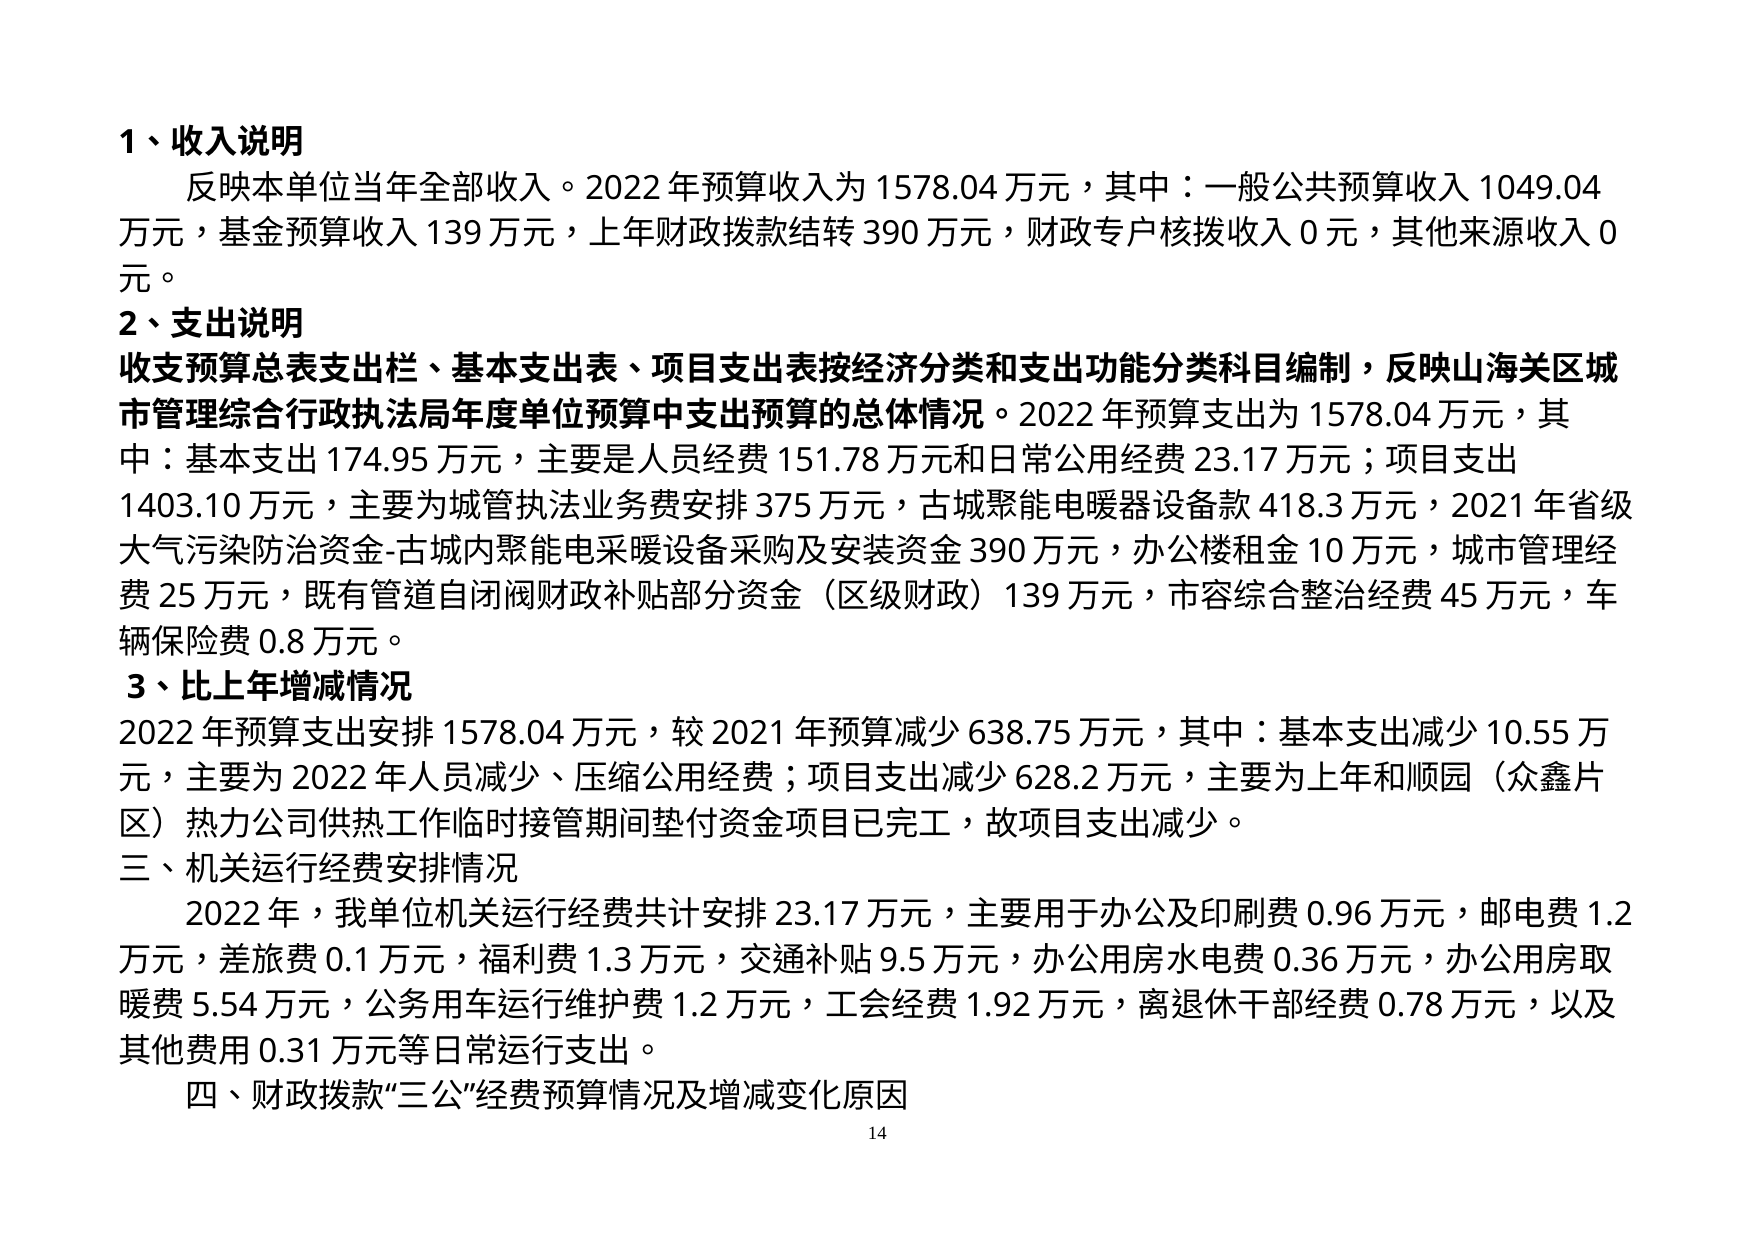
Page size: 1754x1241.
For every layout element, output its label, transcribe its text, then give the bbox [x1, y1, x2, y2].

text 2、支出说明 [118, 300, 1636, 345]
text 四、财政拨款“三公”经费预算情况及增减变化原因 [118, 1072, 1636, 1117]
text 收支预算总表支出栏、基本支出表、项目支出表按经济分类和支出功能分类科目编制，反映山海关区城市管理综合行政执法局年度单位预算中支出预算的总体情况。2022年预算支出为1578.04万元，其中：基本支出174.95万元，主要是人员经费151.78万元和日常公用经费23.17万元；项目支出1403.10万元，主要为城管执法业务费安排375万元，古城聚能电暖器设备款418.3万元，2021年省级大气污染防治资金-古城内聚能电采暖设备采购及安装资金390万元，办公楼租金10万元，城市管理经费25万元，既有管道自闭阀财政补贴部分资金（区级财政）139万元，市容综合整治经费45万元，车辆保险费0.8万元。 [118, 345, 1636, 663]
text 2022年，我单位机关运行经费共计安排23.17万元，主要用于办公及印刷费0.96万元，邮电费1.2万元，差旅费0.1万元，福利费1.3万元，交通补贴9.5万元，办公用房水电费0.36万元，办公用房取暖费5.54万元，公务用车运行维护费1.2万元，工会经费1.92万元，离退休干部经费0.78万元，以及其他费用0.31万元等日常运行支出。 [118, 890, 1636, 1072]
text 三、机关运行经费安排情况 [118, 845, 1636, 890]
text 3、比上年增减情况 [118, 663, 1636, 708]
text 1、收入说明 [118, 118, 1636, 163]
text 2022年预算支出安排1578.04万元，较2021年预算减少638.75万元，其中：基本支出减少10.55万元，主要为2022年人员减少、压缩公用经费；项目支出减少628.2万元，主要为上年和顺园（众鑫片区）热力公司供热工作临时接管期间垫付资金项目已完工，故项目支出减少。 [118, 708, 1636, 845]
text 反映本单位当年全部收入。2022年预算收入为1578.04万元，其中：一般公共预算收入1049.04万元，基金预算收入139万元，上年财政拨款结转390万元，财政专户核拨收入0元，其他来源收入0元。 [118, 163, 1636, 300]
